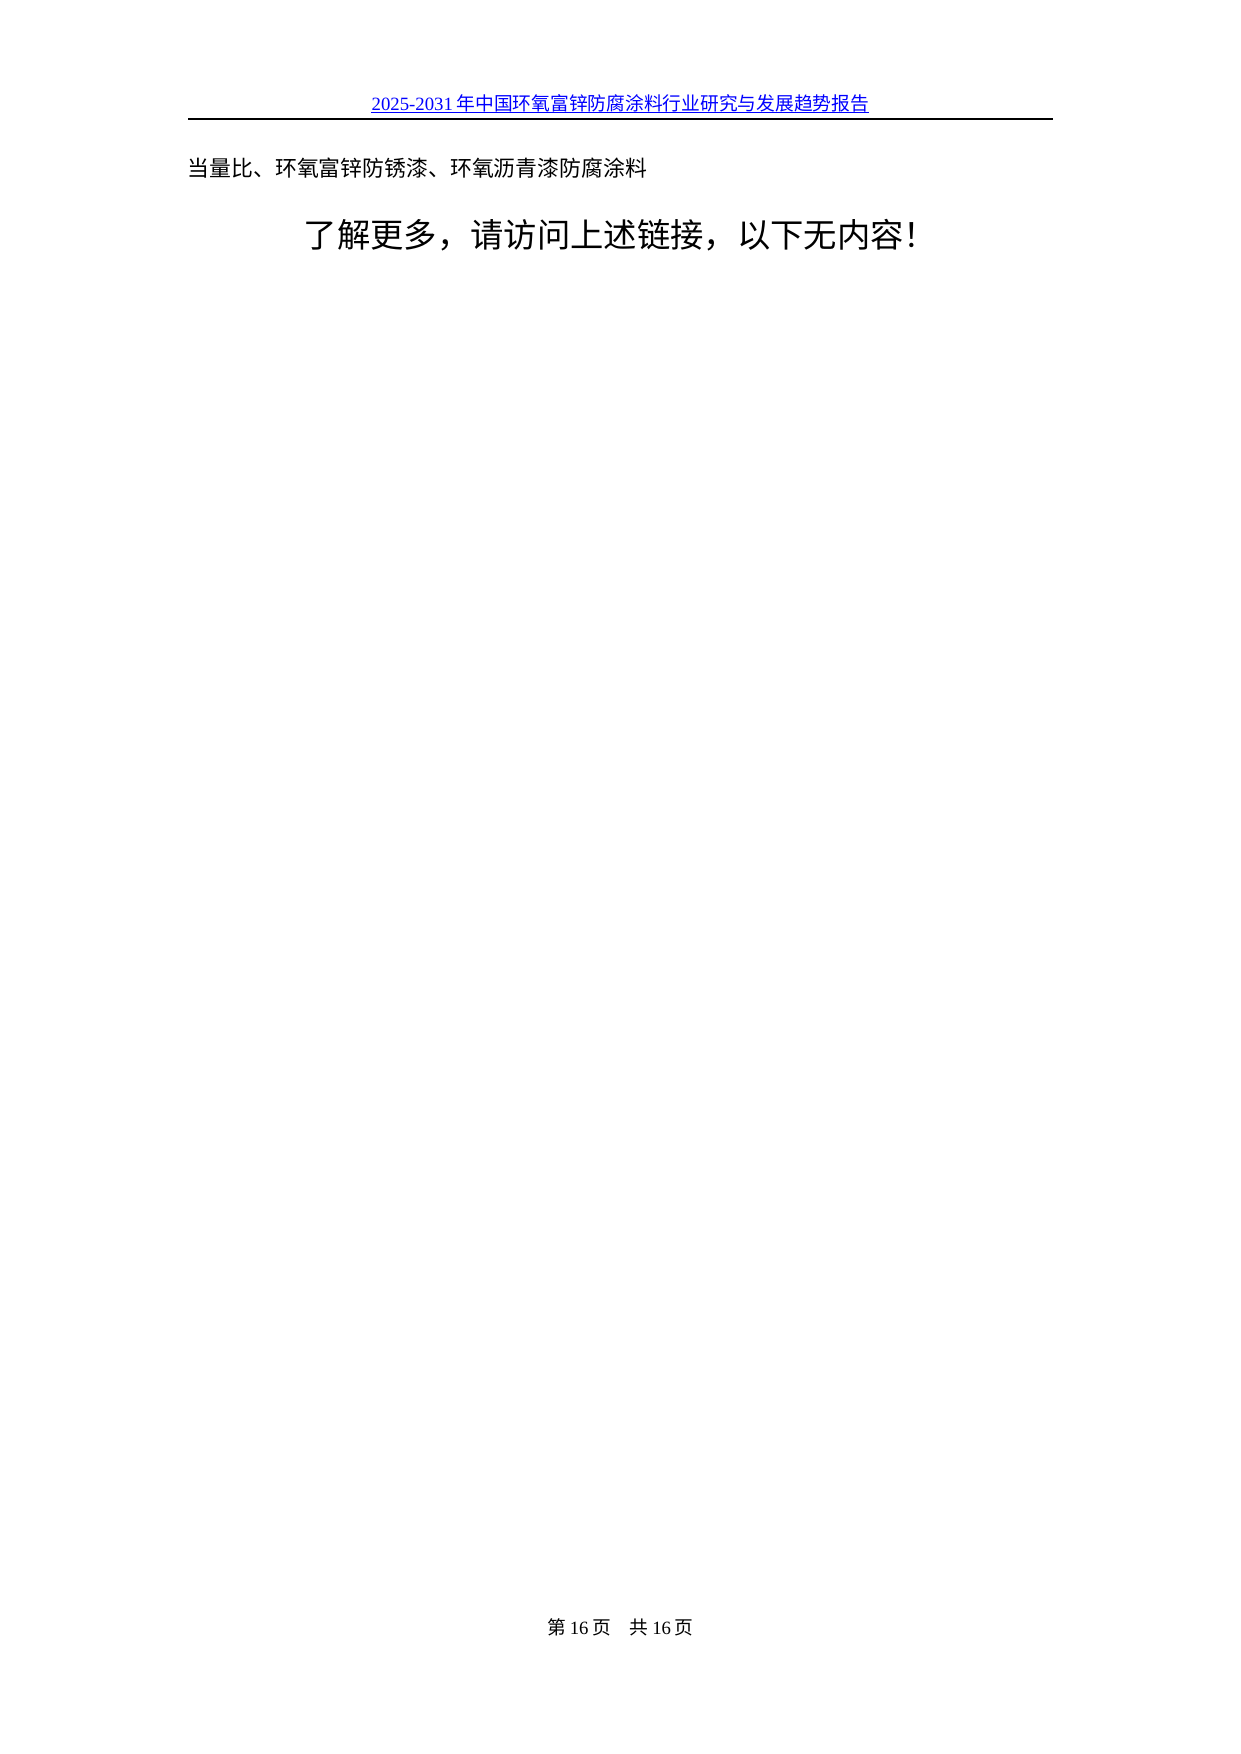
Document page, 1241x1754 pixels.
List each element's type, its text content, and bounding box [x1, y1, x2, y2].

title 了解更多，请访问上述链接，以下无内容！ [187, 200, 1053, 265]
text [187, 150, 1053, 183]
